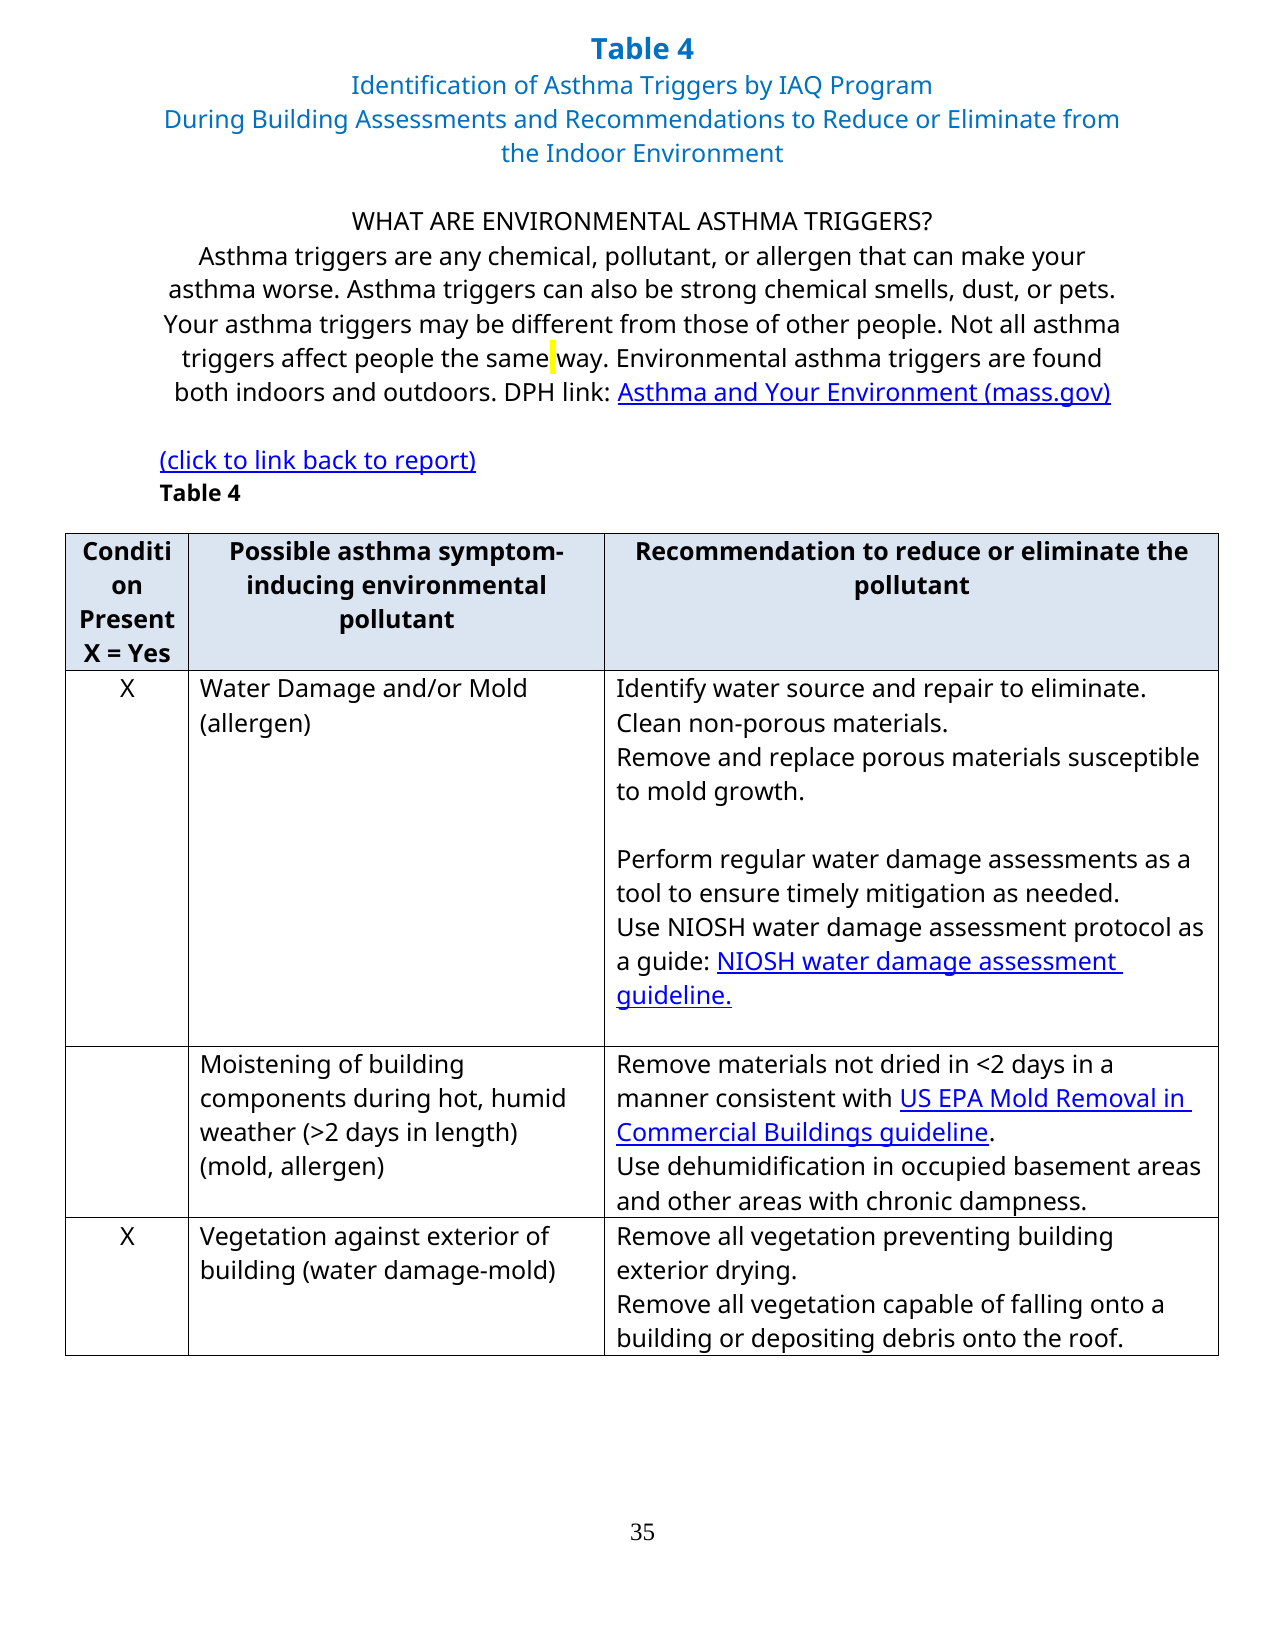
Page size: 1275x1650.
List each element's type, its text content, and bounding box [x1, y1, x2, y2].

table_cell Remove all vegetation preventing building exterior drying. Remove all vegetation capable of falling onto a building or depositing debris onto the roof. [605, 1218, 1218, 1354]
text WHAT ARE ENVIRONMENTAL ASTHMA TRIGGERS? [159, 204, 1125, 238]
table_header Recommendation to reduce or eliminate the pollutant [605, 534, 1218, 670]
table_cell Vegetation against exterior of building (water damage-mold) [189, 1218, 604, 1354]
text Asthma triggers are any chemical, pollutant, or allergen that can make your asthma worse. Asthma triggers can also be strong chemical smells, dust, or pets. Your asthma triggers may be different from those of other people. Not all asthma triggers affect people the same way. Environmental asthma triggers are found both indoors and outdoors. DPH link: Asthma and Your Environment (mass.gov) [159, 238, 1125, 408]
table_cell X [66, 671, 188, 1046]
table_cell Moistening of building components during hot, humid weather (>2 days in length) (mold, allergen) [189, 1047, 604, 1217]
table_cell X [66, 1218, 188, 1354]
table_cell Remove materials not dried in <2 days in a manner consistent with US EPA Mold Removal in Commercial Buildings guideline. Use dehumidification in occupied basement areas and other areas with chronic dampness. [605, 1047, 1218, 1217]
text (click to link back to report) [159, 442, 1125, 477]
table_cell Identify water source and repair to eliminate. Clean non-porous materials. Remove and replace porous materials susceptible to mold growth. Perform regular water damage assessments as a tool to ensure timely mitigation as needed. Use NIOSH water damage assessment protocol as a guide: NIOSH water damage assessment guideline. [605, 671, 1218, 1046]
table_header Condition Present X = Yes [66, 534, 188, 670]
table_cell Water Damage and/or Mold (allergen) [189, 671, 604, 1046]
table_cell [66, 1047, 188, 1217]
table_header Possible asthma symptom-inducing environmental pollutant [189, 534, 604, 670]
subtitle Table 4 [159, 477, 1125, 508]
